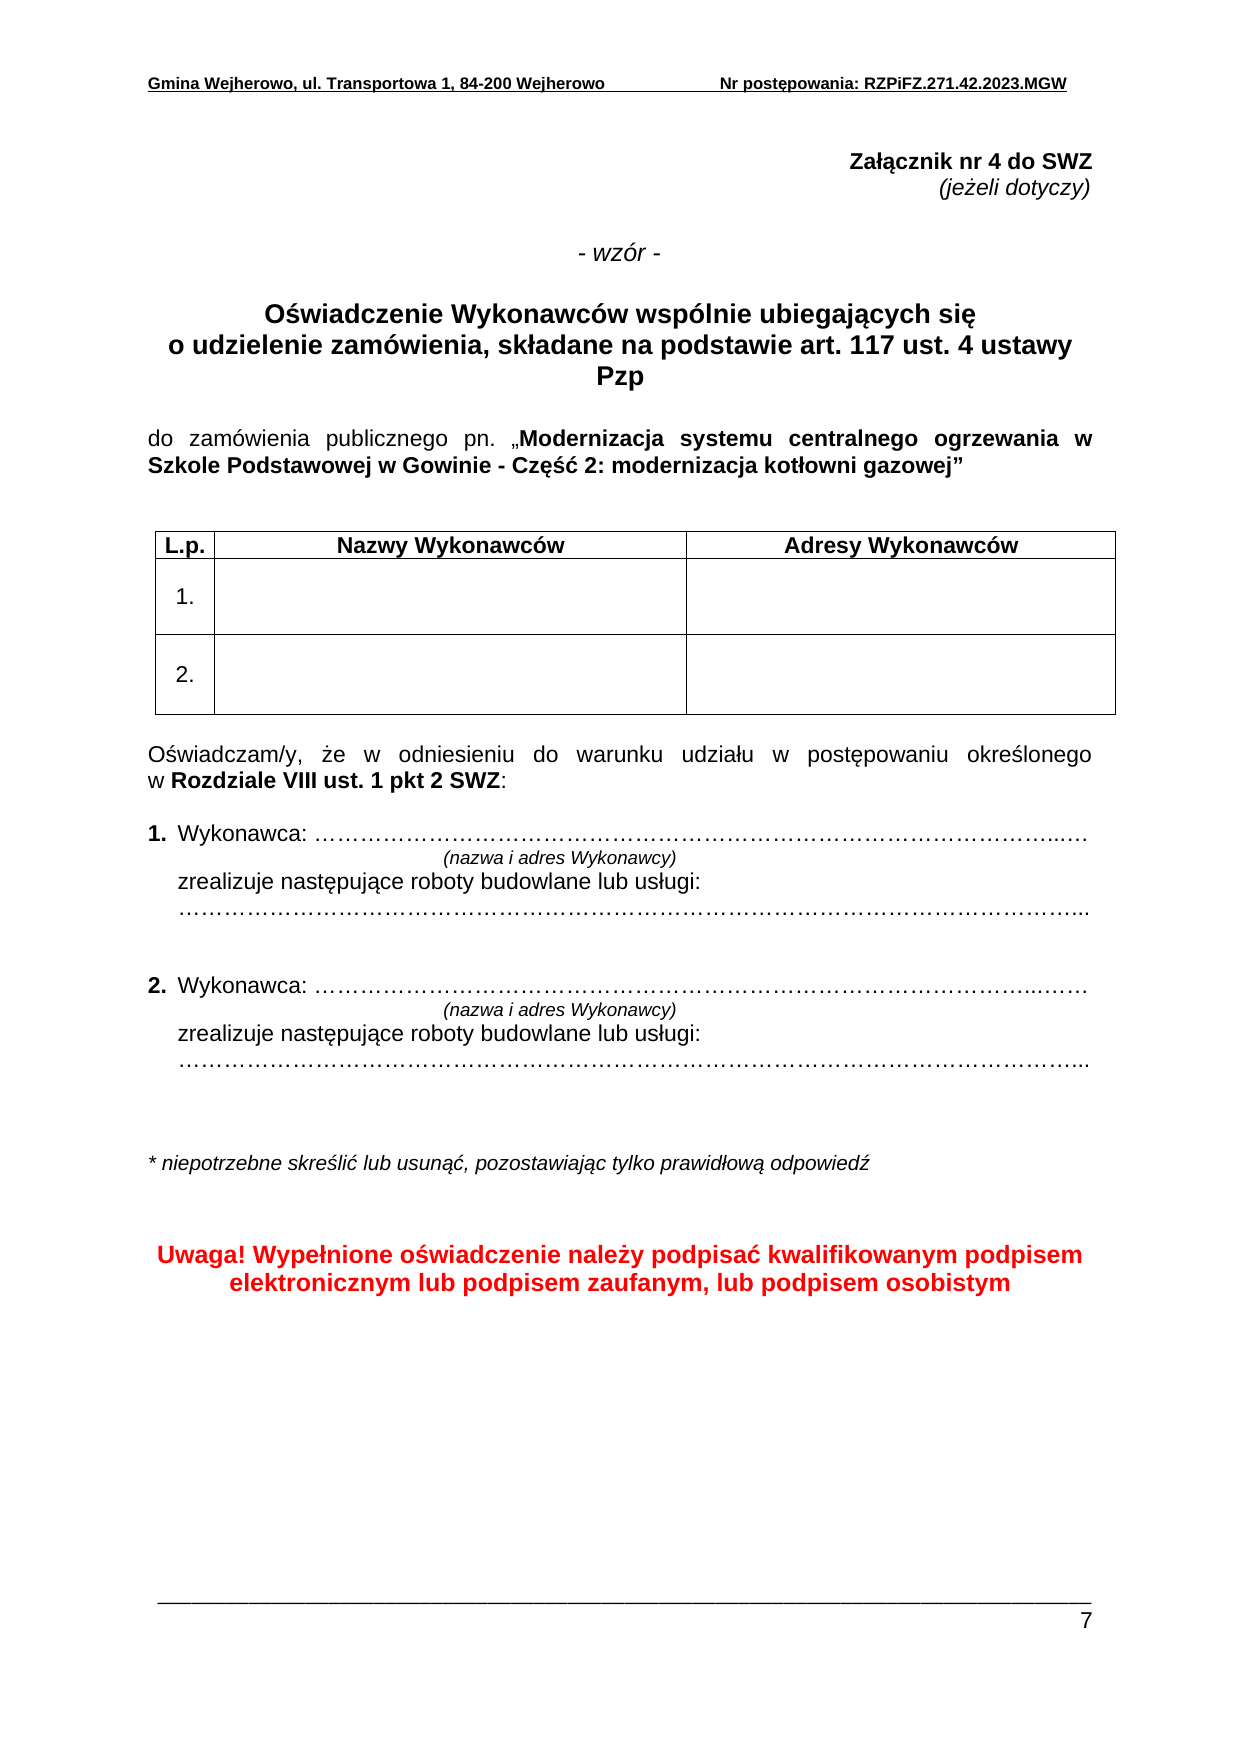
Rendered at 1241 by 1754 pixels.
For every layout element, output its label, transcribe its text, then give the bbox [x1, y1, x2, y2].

text zrealizuje następujące roboty budowlane lub usługi: [177, 1020, 1093, 1046]
table_cell 1. [156, 559, 214, 633]
text (jeżeli dotyczy) [148, 174, 1092, 200]
text Załącznik nr 4 do SWZ [148, 148, 1092, 174]
table_cell [687, 559, 1115, 633]
table_cell [215, 635, 686, 714]
text (nazwa i adres Wykonawcy) [443, 846, 1093, 868]
list Wykonawca: …………………………………………………………………………………...…… [148, 972, 1093, 998]
text ………………………………………………………………………………………………………... [177, 1046, 1092, 1073]
text do zamówienia publicznego pn. „Modernizacja systemu centralnego ogrzewania w Szkole Podstawowej w Gowinie - Część 2: modernizacja kotłowni gazowej” [148, 425, 1092, 478]
table_header Adresy Wykonawców [687, 532, 1115, 558]
text zrealizuje następujące roboty budowlane lub usługi: [177, 868, 1093, 894]
text - wzór - [148, 238, 1092, 267]
text ………………………………………………………………………………………………………... [177, 894, 1092, 921]
text o udzielenie zamówienia, składane na podstawie art. 117 ust. 4 ustawy Pzp [148, 329, 1092, 392]
text Uwaga! Wypełnione oświadczenie należy podpisać kwalifikowanym podpisem elektronicznym lub podpisem zaufanym, lub podpisem osobistym [148, 1239, 1092, 1297]
text * niepotrzebne skreślić lub usunąć, pozostawiając tylko prawidłową odpowiedź [148, 1150, 1092, 1174]
list Wykonawca: ……………………………………………………………………………………...… [148, 820, 1093, 846]
table_cell 2. [156, 635, 214, 714]
table_header Nazwy Wykonawców [215, 532, 686, 558]
text (nazwa i adres Wykonawcy) [443, 998, 1093, 1020]
text Oświadczam/y, że w odniesieniu do warunku udziału w postępowaniu określonego w Rozdziale VIII ust. 1 pkt 2 SWZ: [148, 741, 1092, 794]
table_header L.p. [156, 532, 214, 558]
text Oświadczenie Wykonawców wspólnie ubiegających się [148, 298, 1092, 329]
table_cell [215, 559, 686, 633]
table_cell [687, 635, 1115, 714]
